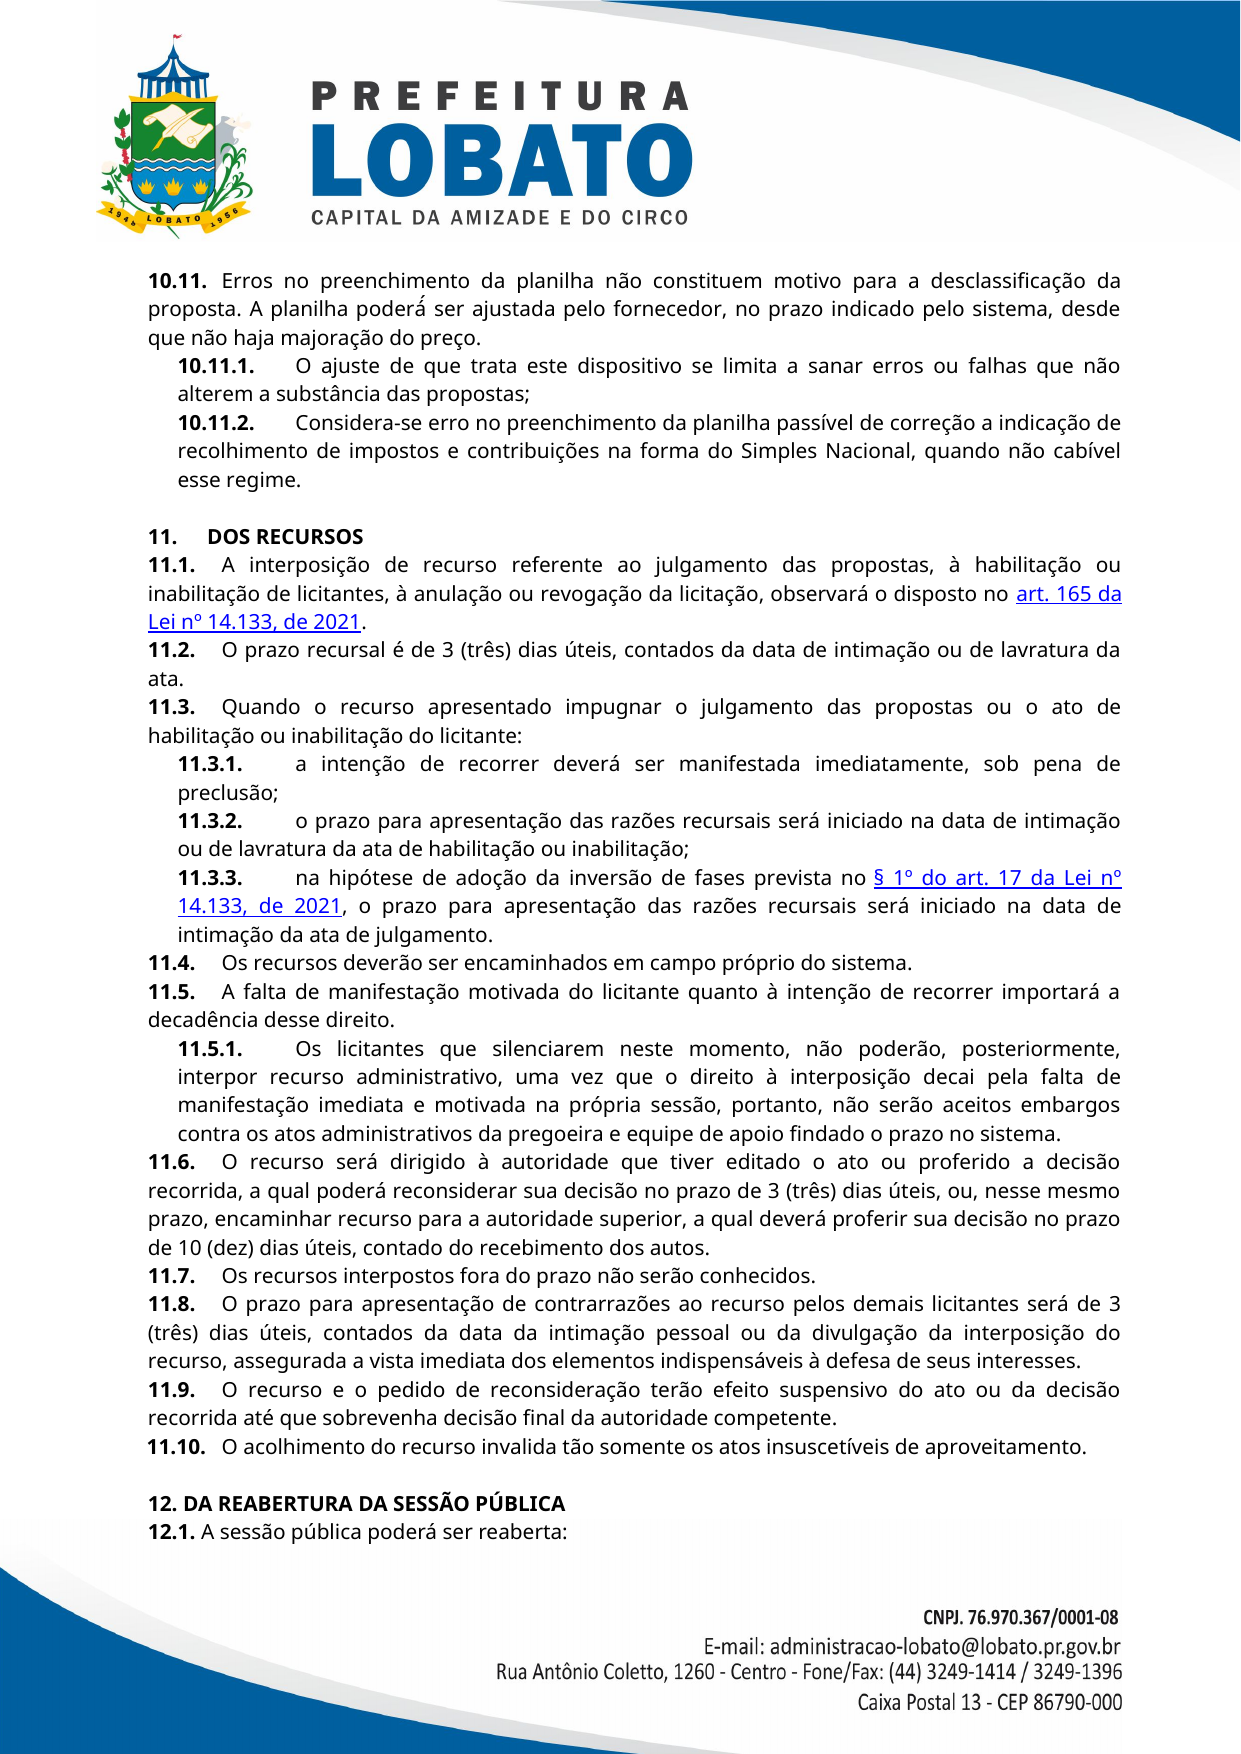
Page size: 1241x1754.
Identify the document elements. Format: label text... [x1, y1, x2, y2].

list DOS RECURSOS [148, 522, 1122, 550]
picture [0, 1519, 1122, 1754]
list o prazo para apresentação das razões recursais será iniciado na data de intimação ou de lavratura da ata de habilitação ou inabilitação; [177, 806, 1122, 863]
list A falta de manifestação motivada do licitante quanto à intenção de recorrer importará a decadência desse direito. [148, 977, 1122, 1034]
list O prazo recursal é de 3 (três) dias úteis, contados da data de intimação ou de lavratura da ata. [148, 636, 1122, 692]
list Considera-se erro no preenchimento da planilha passível de correção a indicação de recolhimento de impostos e contribuições na forma do Simples Nacional, quando não cabível esse regime. [177, 408, 1122, 493]
list a intenção de recorrer deverá ser manifestada imediatamente, sob pena de preclusão; [177, 749, 1122, 806]
list Quando o recurso apresentado impugnar o julgamento das propostas ou o ato de habilitação ou inabilitação do licitante: [148, 692, 1122, 749]
text 12.1. A sessão pública poderá ser reaberta: [148, 1517, 1122, 1546]
list A interposição de recurso referente ao julgamento das propostas, à habilitação ou inabilitação de licitantes, à anulação ou revogação da licitação, observará o disposto no art. 165 da Lei nº 14.133, de 2021. [148, 550, 1122, 636]
list O prazo para apresentação de contrarrazões ao recurso pelos demais licitantes será de 3 (três) dias úteis, contados da data da intimação pessoal ou da divulgação da interposição do recurso, assegurada a vista imediata dos elementos indispensáveis à defesa de seus interesses. [148, 1289, 1122, 1375]
list O acolhimento do recurso invalida tão somente os atos insuscetíveis de aproveitamento. [146, 1432, 1122, 1460]
list O ajuste de que trata este dispositivo se limita a sanar erros ou falhas que não alterem a substância das propostas; [177, 351, 1122, 408]
text 12. DA REABERTURA DA SESSÃO PÚBLICA [148, 1489, 1122, 1517]
list Os recursos deverão ser encaminhados em campo próprio do sistema. [148, 948, 1122, 977]
list Os licitantes que silenciarem neste momento, não poderão, posteriormente, interpor recurso administrativo, uma vez que o direito à interposição decai pela falta de manifestação imediata e motivada na própria sessão, portanto, não serão aceitos embargos contra os atos administrativos da pregoeira e equipe de apoio findado o prazo no sistema. [177, 1034, 1122, 1147]
list O recurso e o pedido de reconsideração terão efeito suspensivo do ato ou da decisão recorrida até que sobrevenha decisão final da autoridade competente. [148, 1375, 1122, 1432]
list O recurso será dirigido à autoridade que tiver editado o ato ou proferido a decisão recorrida, a qual poderá reconsiderar sua decisão no prazo de 3 (três) dias úteis, ou, nesse mesmo prazo, encaminhar recurso para a autoridade superior, a qual deverá proferir sua decisão no prazo de 10 (dez) dias úteis, contado do recebimento dos autos. [148, 1147, 1122, 1261]
list Os recursos interpostos fora do prazo não serão conhecidos. [148, 1261, 1122, 1289]
list Erros no preenchimento da planilha não constituem motivo para a desclassificação da proposta. A planilha poderá́ ser ajustada pelo fornecedor, no prazo indicado pelo sistema, desde que não haja majoração do preço. [148, 266, 1122, 351]
list na hipótese de adoção da inversão de fases prevista no § 1º do art. 17 da Lei nº 14.133, de 2021, o prazo para apresentação das razões recursais será iniciado na data de intimação da ata de julgamento. [177, 863, 1122, 948]
picture [96, 0, 1241, 242]
